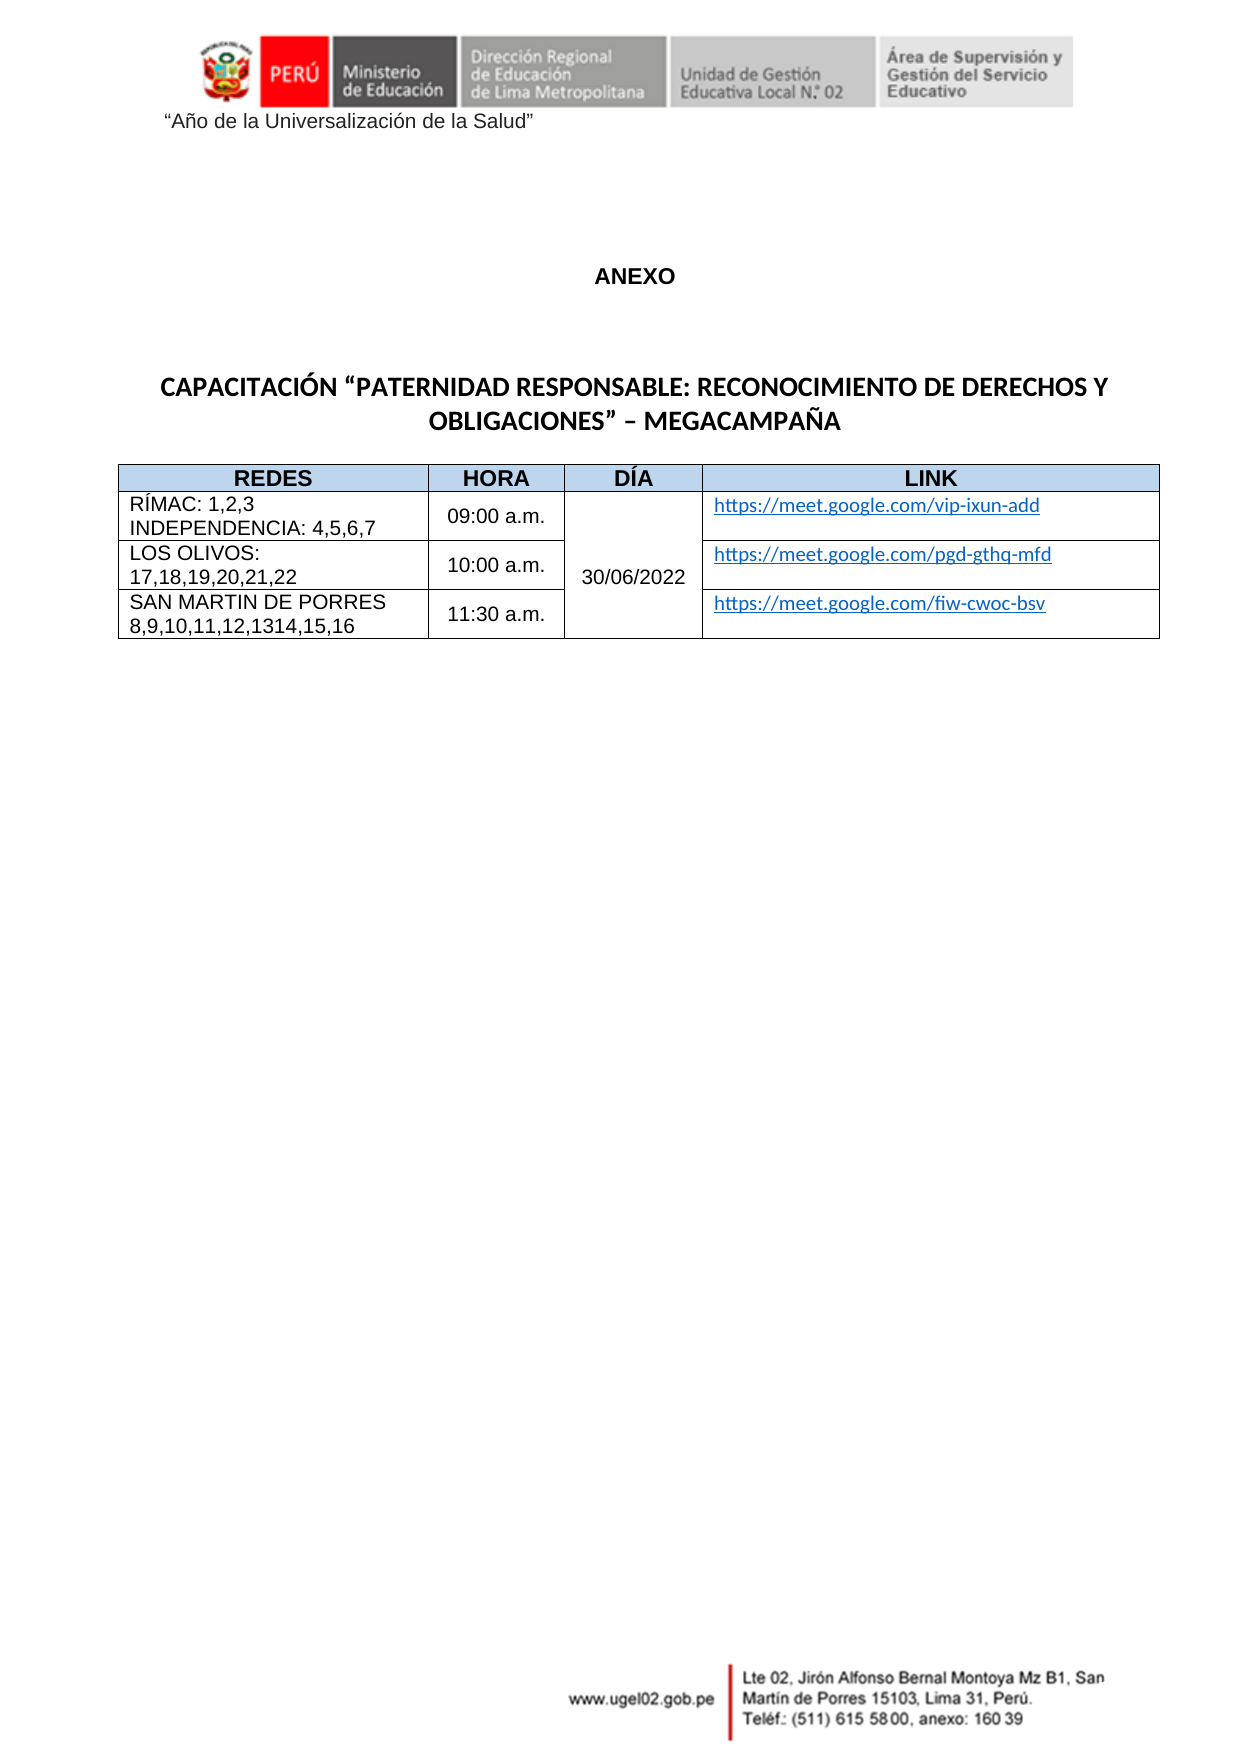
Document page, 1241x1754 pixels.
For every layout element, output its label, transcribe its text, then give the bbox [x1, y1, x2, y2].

table_cell 09:00 a.m. [429, 492, 564, 540]
text ANEXO [118, 263, 1152, 290]
table_cell https://meet.google.com/vip-ixun-add [703, 492, 1159, 540]
table_header REDES [119, 465, 428, 491]
picture [562, 1660, 1110, 1742]
table_header LINK [703, 465, 1159, 491]
table_cell 11:30 a.m. [429, 590, 564, 638]
picture [192, 32, 1073, 107]
table_cell RÍMAC: 1,2,3 INDEPENDENCIA: 4,5,6,7 [119, 492, 428, 540]
table_header DÍA [565, 465, 702, 491]
table_cell https://meet.google.com/pgd-gthq-mfd [703, 541, 1159, 589]
table_cell 10:00 a.m. [429, 541, 564, 589]
text CAPACITACIÓN “PATERNIDAD RESPONSABLE: RECONOCIMIENTO DE DERECHOS Y OBLIGACIONES” – MEGACAMPAÑA [118, 369, 1152, 437]
table_cell LOS OLIVOS: 17,18,19,20,21,22 [119, 541, 428, 589]
table_header HORA [429, 465, 564, 491]
table_cell SAN MARTIN DE PORRES 8,9,10,11,12,1314,15,16 [119, 590, 428, 638]
table_cell https://meet.google.com/fiw-cwoc-bsv [703, 590, 1159, 638]
table_cell 30/06/2022 [565, 492, 702, 638]
